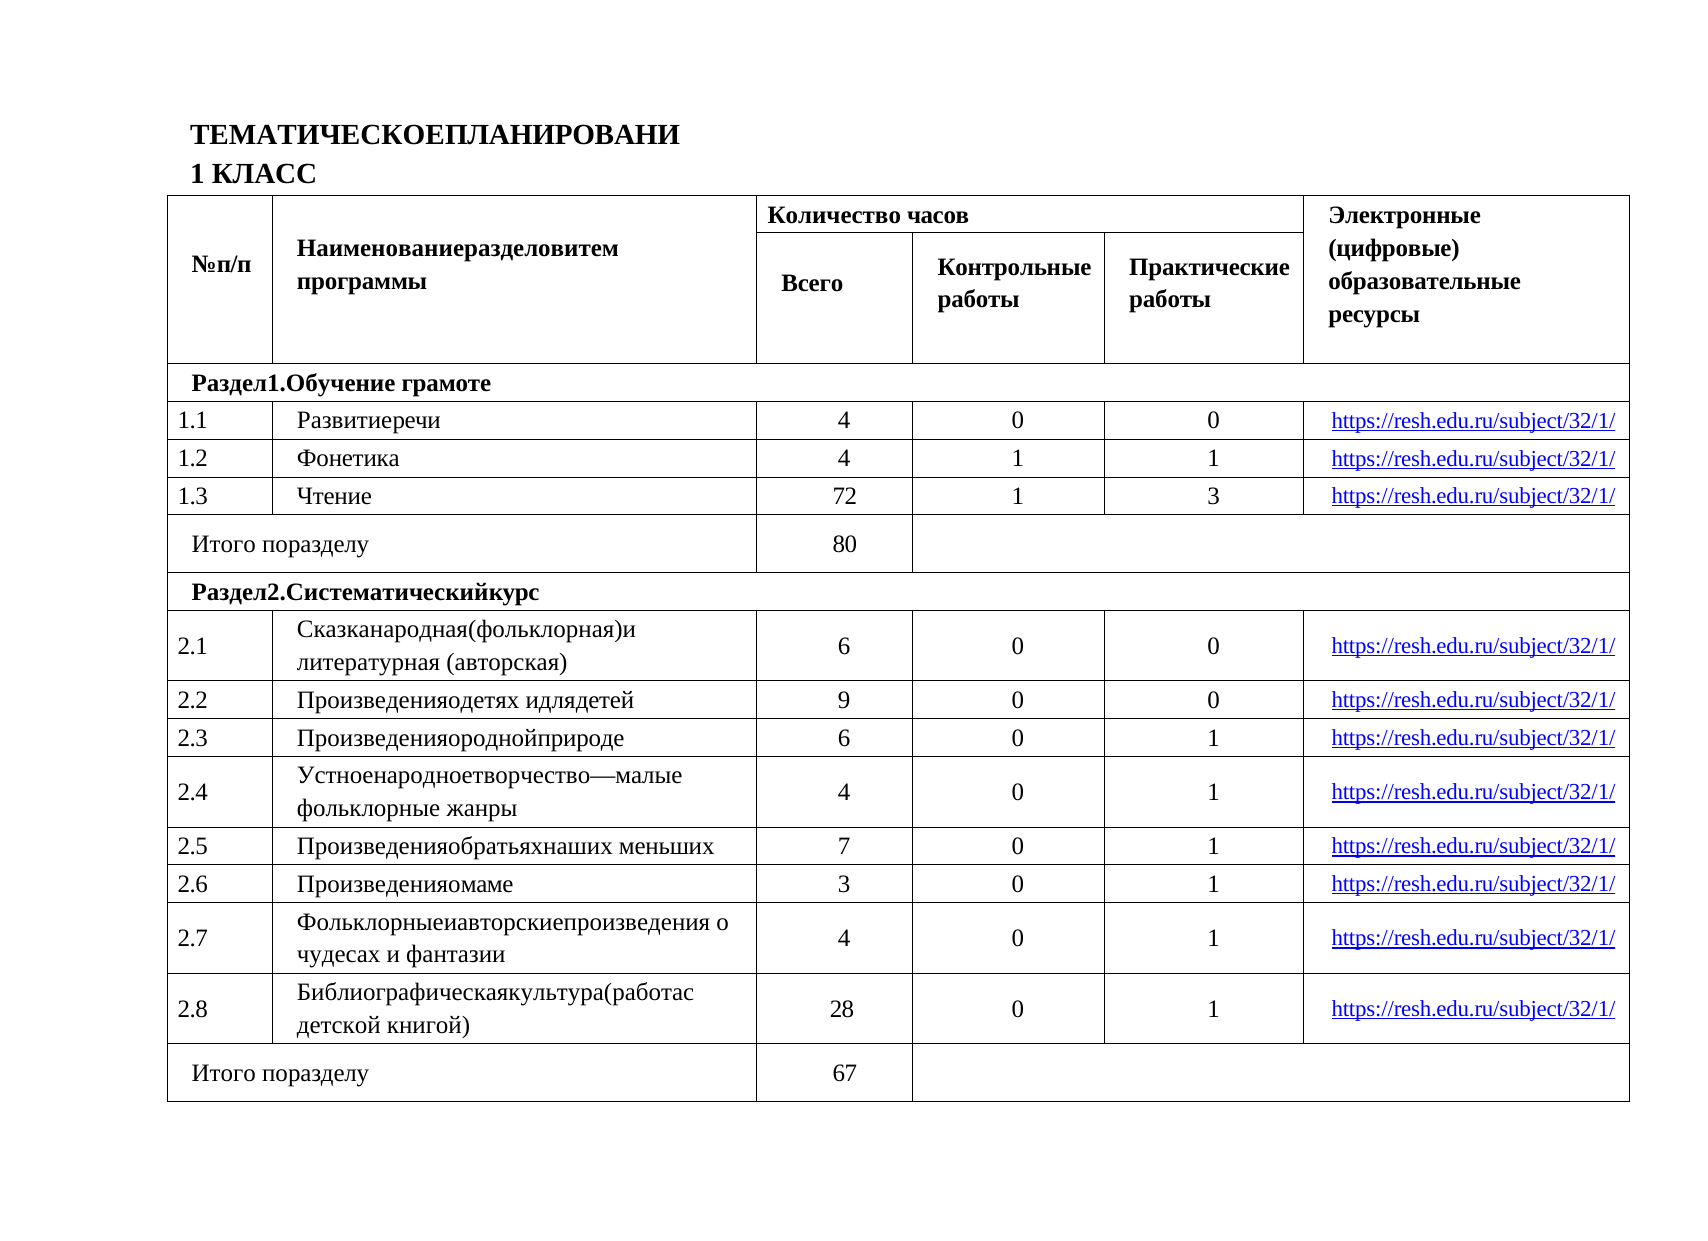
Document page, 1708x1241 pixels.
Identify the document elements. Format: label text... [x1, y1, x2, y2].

table_cell Произведенияодетях идлядетей [273, 681, 756, 718]
table_cell Библиографическаякультура(работас детской книгой) [273, 974, 756, 1043]
table_cell Раздел2.Систематическийкурс [168, 573, 1629, 609]
table_header Количество часов [757, 196, 1303, 232]
table_cell https://resh.edu.ru/subject/32/1/ [1304, 903, 1629, 973]
table_cell [913, 515, 1629, 572]
table_cell 80 [757, 515, 912, 572]
table_cell 2.8 [168, 974, 272, 1043]
table_cell https://resh.edu.ru/subject/32/1/ [1304, 719, 1629, 756]
table_cell 0 [913, 865, 1104, 902]
table_cell 28 [757, 974, 912, 1043]
table_cell Фольклорныеиавторскиепроизведения о чудесах и фантазии [273, 903, 756, 973]
table_cell 1 [1105, 974, 1303, 1043]
table_cell 0 [913, 828, 1104, 864]
table_cell https://resh.edu.ru/subject/32/1/ [1304, 478, 1629, 514]
table_cell 1 [913, 478, 1104, 514]
table_cell Развитиеречи [273, 402, 756, 439]
table_cell 1 [1105, 828, 1303, 864]
table_cell 0 [913, 681, 1104, 718]
table_cell Итого поразделу [168, 1044, 756, 1101]
table_cell 0 [913, 974, 1104, 1043]
table_cell Всего [757, 233, 912, 363]
table_cell https://resh.edu.ru/subject/32/1/ [1304, 611, 1629, 680]
table_cell 6 [757, 719, 912, 756]
table_cell 67 [757, 1044, 912, 1101]
table_cell 3 [757, 865, 912, 902]
table_cell [913, 1044, 1629, 1101]
table_header Наименованиеразделовитем программы [273, 196, 756, 363]
table_cell https://resh.edu.ru/subject/32/1/ [1304, 440, 1629, 476]
table_cell 1 [1105, 440, 1303, 476]
table_header Электронные (цифровые) образовательные ресурсы [1304, 196, 1629, 363]
table_cell 3 [1105, 478, 1303, 514]
table_cell 0 [913, 719, 1104, 756]
table_cell 4 [757, 440, 912, 476]
table_cell 0 [913, 757, 1104, 827]
table_cell Сказканародная(фольклорная)и литературная (авторская) [273, 611, 756, 680]
table_cell Произведенияороднойприроде [273, 719, 756, 756]
table_cell 1 [1105, 757, 1303, 827]
table_cell 7 [757, 828, 912, 864]
table_cell 4 [757, 757, 912, 827]
table_cell 0 [1105, 402, 1303, 439]
table_cell 0 [913, 611, 1104, 680]
table_cell 0 [913, 903, 1104, 973]
table_cell https://resh.edu.ru/subject/32/1/ [1304, 757, 1629, 827]
table_cell https://resh.edu.ru/subject/32/1/ [1304, 828, 1629, 864]
table_cell 2.3 [168, 719, 272, 756]
table_cell https://resh.edu.ru/subject/32/1/ [1304, 402, 1629, 439]
table_cell 72 [757, 478, 912, 514]
table_cell 1 [1105, 903, 1303, 973]
table_cell 2.2 [168, 681, 272, 718]
table_cell 1 [1105, 865, 1303, 902]
table_cell 0 [1105, 611, 1303, 680]
table_cell 4 [757, 402, 912, 439]
table_cell Произведенияомаме [273, 865, 756, 902]
table_cell Раздел1.Обучение грамоте [168, 364, 1629, 401]
table_cell 6 [757, 611, 912, 680]
table_cell 2.5 [168, 828, 272, 864]
table_cell https://resh.edu.ru/subject/32/1/ [1304, 974, 1629, 1043]
table_cell 0 [1105, 681, 1303, 718]
table_cell 1 [913, 440, 1104, 476]
table_cell Произведенияобратьяхнаших меньших [273, 828, 756, 864]
table_cell 9 [757, 681, 912, 718]
table_header №п/п [168, 196, 272, 363]
text ТЕМАТИЧЕСКОЕПЛАНИРОВАНИ [190, 117, 1633, 151]
table_cell 4 [757, 903, 912, 973]
list КЛАСС [190, 156, 1633, 189]
table_cell 1.1 [168, 402, 272, 439]
table_cell https://resh.edu.ru/subject/32/1/ [1304, 865, 1629, 902]
table_cell Практические работы [1105, 233, 1303, 363]
table_cell Устноенародноетворчество—малые фольклорные жанры [273, 757, 756, 827]
table_cell 2.4 [168, 757, 272, 827]
table_cell https://resh.edu.ru/subject/32/1/ [1304, 681, 1629, 718]
table_cell 2.1 [168, 611, 272, 680]
table_cell 1 [1105, 719, 1303, 756]
table_cell Чтение [273, 478, 756, 514]
table_cell Контрольные работы [913, 233, 1104, 363]
table_cell 0 [913, 402, 1104, 439]
table_cell 2.6 [168, 865, 272, 902]
table_cell 2.7 [168, 903, 272, 973]
table_cell 1.2 [168, 440, 272, 476]
table_cell Фонетика [273, 440, 756, 476]
table_cell 1.3 [168, 478, 272, 514]
table_cell Итого поразделу [168, 515, 756, 572]
